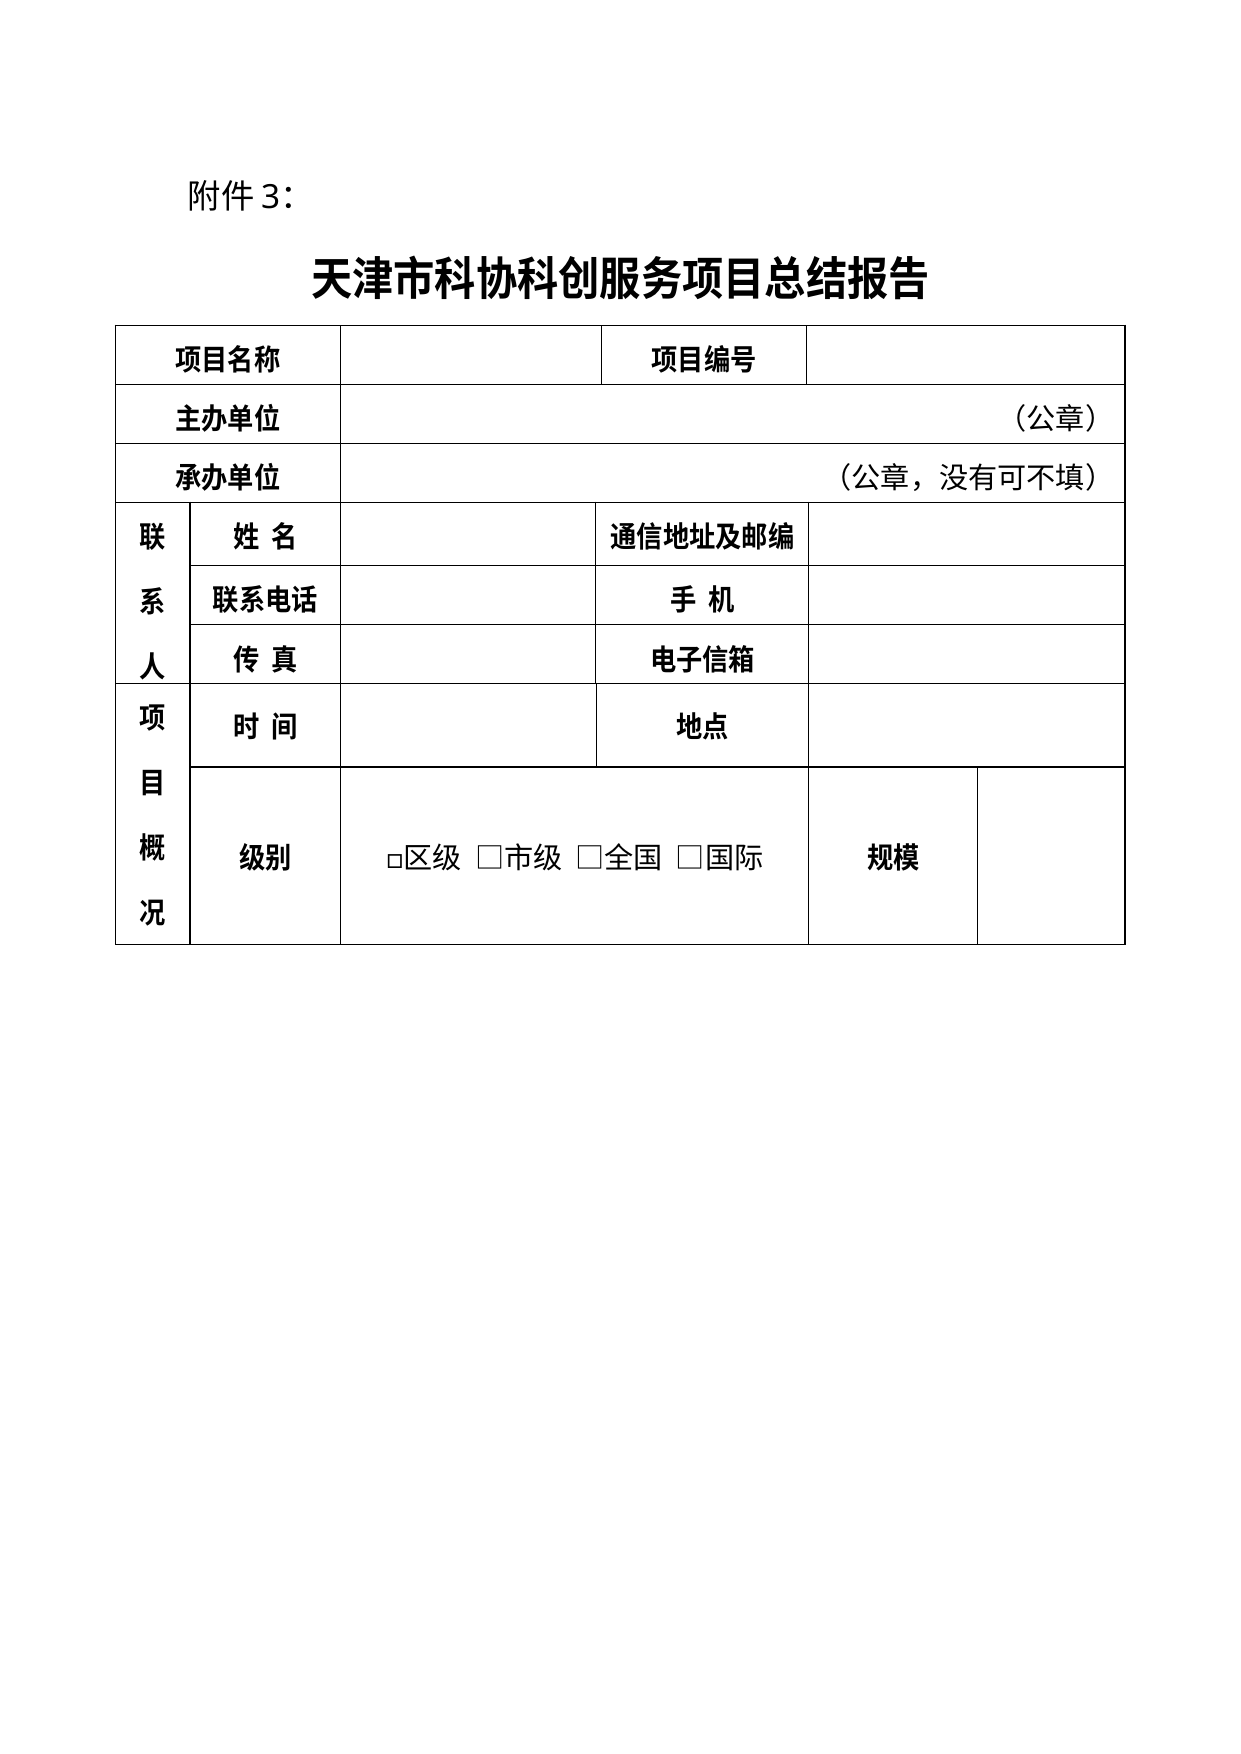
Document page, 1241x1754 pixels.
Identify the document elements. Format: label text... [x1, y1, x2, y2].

table_cell 级别 [191, 768, 340, 944]
table_cell [978, 768, 1124, 944]
table_cell （公章） [341, 385, 1124, 443]
table_cell [341, 503, 595, 564]
table_header [341, 326, 601, 383]
table_cell （公章，没有可不填） [341, 444, 1124, 502]
table_cell 联系电话 [191, 566, 340, 624]
table_cell [341, 625, 595, 683]
table_cell 主办单位 [116, 385, 340, 443]
text 附件3： [187, 162, 1053, 227]
table_cell [809, 684, 1124, 766]
table_header [807, 326, 1124, 383]
table_cell 姓 名 [191, 503, 340, 564]
table_cell [341, 566, 595, 624]
table_cell [809, 503, 1124, 564]
table_cell 项目概况 [116, 684, 189, 944]
table_cell 时 间 [191, 684, 340, 766]
table_cell 传 真 [191, 625, 340, 683]
table_cell 规模 [809, 768, 977, 944]
table_cell 手 机 [596, 566, 808, 624]
text 天津市科协科创服务项目总结报告 [187, 227, 1053, 324]
table_cell 联 系 人 [116, 503, 189, 683]
table_cell □区级 □市级 □全国 □国际 [341, 768, 808, 944]
table_cell 通信地址及邮编 [596, 503, 808, 564]
table_cell [809, 566, 1124, 624]
table_cell [341, 684, 596, 766]
table_header 项目编号 [602, 326, 806, 383]
table_cell 地点 [597, 684, 808, 766]
table_header 项目名称 [116, 326, 340, 383]
table_cell 承办单位 [116, 444, 340, 502]
table_cell 电子信箱 [596, 625, 808, 683]
table_cell [809, 625, 1124, 683]
